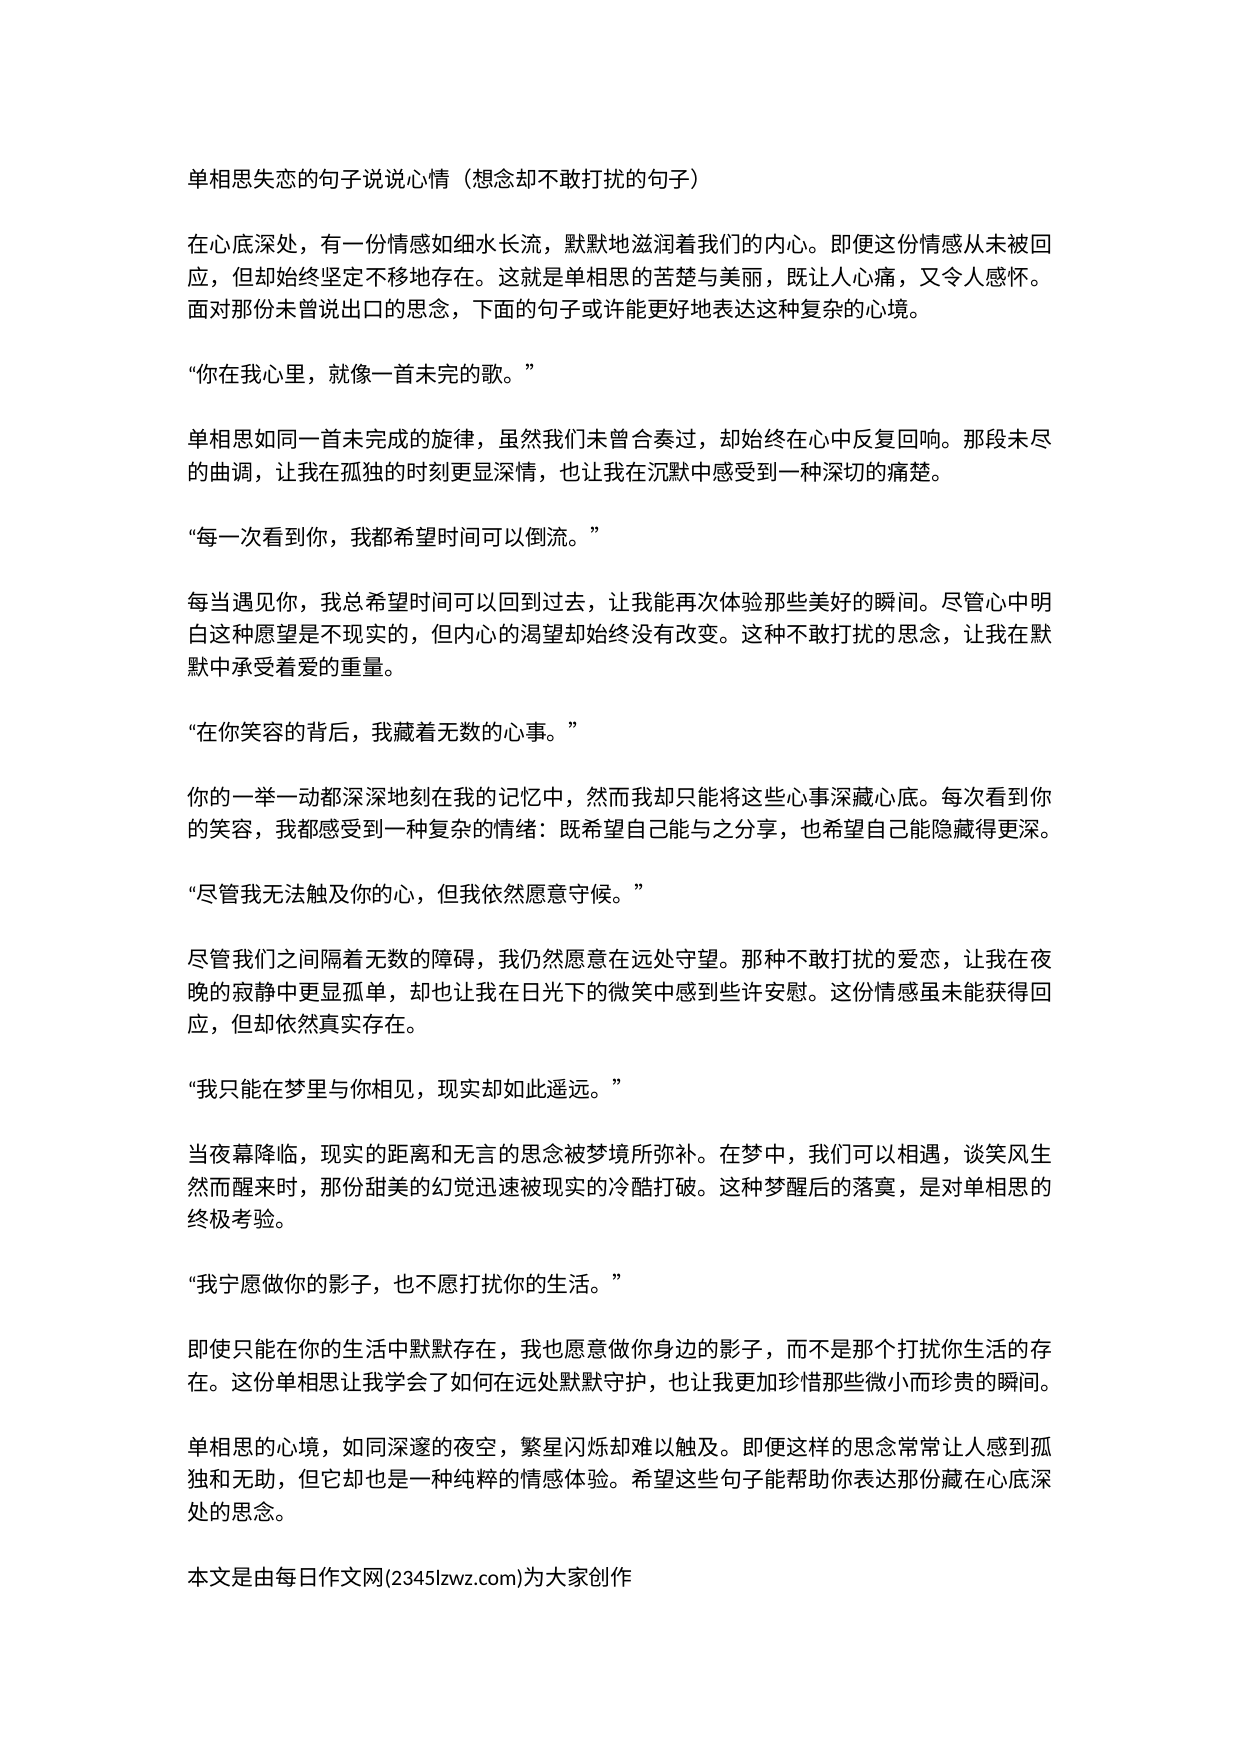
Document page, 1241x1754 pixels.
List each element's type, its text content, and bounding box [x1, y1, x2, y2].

text 在心底深处，有一份情感如细水长流，默默地滋润着我们的内心。即便这份情感从未被回应，但却始终坚定不移地存在。这就是单相思的苦楚与美丽，既让人心痛，又令人感怀。面对那份未曾说出口的思念，下面的句子或许能更好地表达这种复杂的心境。 [187, 227, 1053, 324]
text 每当遇见你，我总希望时间可以回到过去，让我能再次体验那些美好的瞬间。尽管心中明白这种愿望是不现实的，但内心的渴望却始终没有改变。这种不敢打扰的思念，让我在默默中承受着爱的重量。 [187, 584, 1053, 682]
text 当夜幕降临，现实的距离和无言的思念被梦境所弥补。在梦中，我们可以相遇，谈笑风生。然而醒来时，那份甜美的幻觉迅速被现实的冷酷打破。这种梦醒后的落寞，是对单相思的终极考验。 [187, 1137, 1053, 1234]
text “我只能在梦里与你相见，现实却如此遥远。” [187, 1072, 1053, 1104]
text 即使只能在你的生活中默默存在，我也愿意做你身边的影子，而不是那个打扰你生活的存在。这份单相思让我学会了如何在远处默默守护，也让我更加珍惜那些微小而珍贵的瞬间。 [187, 1332, 1053, 1397]
text “在你笑容的背后，我藏着无数的心事。” [187, 714, 1053, 747]
text 单相思如同一首未完成的旋律，虽然我们未曾合奏过，却始终在心中反复回响。那段未尽的曲调，让我在孤独的时刻更显深情，也让我在沉默中感受到一种深切的痛楚。 [187, 422, 1053, 487]
text 你的一举一动都深深地刻在我的记忆中，然而我却只能将这些心事深藏心底。每次看到你的笑容，我都感受到一种复杂的情绪：既希望自己能与之分享，也希望自己能隐藏得更深。 [187, 779, 1053, 844]
text “每一次看到你，我都希望时间可以倒流。” [187, 519, 1053, 552]
text “你在我心里，就像一首未完的歌。” [187, 357, 1053, 389]
text 尽管我们之间隔着无数的障碍，我仍然愿意在远处守望。那种不敢打扰的爱恋，让我在夜晚的寂静中更显孤单，却也让我在日光下的微笑中感到些许安慰。这份情感虽未能获得回应，但却依然真实存在。 [187, 942, 1053, 1039]
text “我宁愿做你的影子，也不愿打扰你的生活。” [187, 1267, 1053, 1299]
text 本文是由每日作文网(2345lzwz.com)为大家创作 [187, 1559, 1053, 1592]
text 单相思失恋的句子说说心情（想念却不敢打扰的句子） [187, 162, 1053, 194]
text “尽管我无法触及你的心，但我依然愿意守候。” [187, 877, 1053, 909]
text 单相思的心境，如同深邃的夜空，繁星闪烁却难以触及。即便这样的思念常常让人感到孤独和无助，但它却也是一种纯粹的情感体验。希望这些句子能帮助你表达那份藏在心底深处的思念。 [187, 1429, 1053, 1527]
